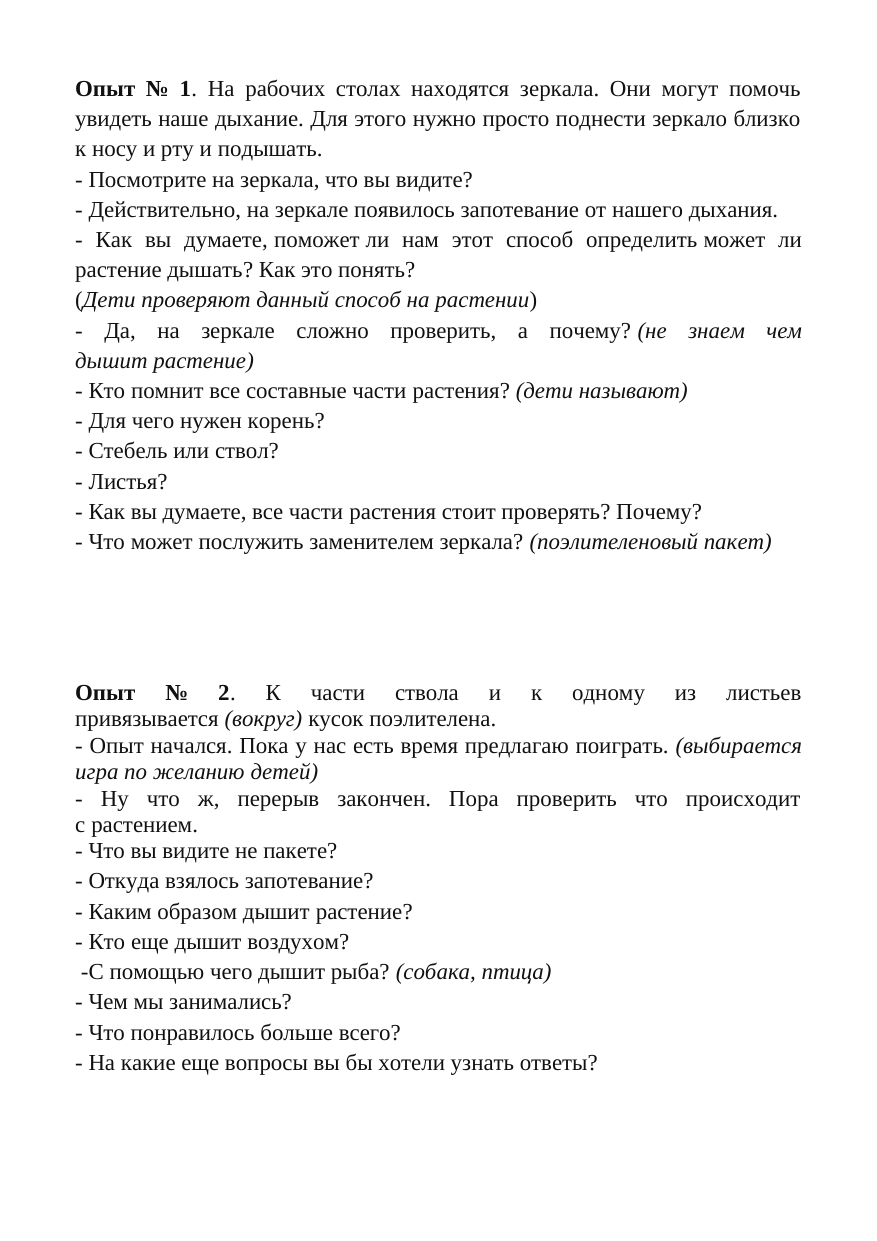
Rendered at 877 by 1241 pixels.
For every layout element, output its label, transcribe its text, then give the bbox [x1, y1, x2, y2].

text - Кто еще дышит воздухом? [75, 928, 802, 954]
text (Дети проверяют данный способ на растении) [75, 286, 802, 313]
text - На какие еще вопросы вы бы хотели узнать ответы? [75, 1049, 802, 1075]
text - Посмотрите на зеркала, что вы видите? [75, 166, 802, 192]
text - Откуда взялось запотевание? [75, 867, 802, 894]
text - Как вы думаете, поможет ли нам этот способ определить может ли растение дышать? Как это понять? [75, 226, 802, 283]
text - Что может послужить заменителем зеркала? (поэлителеновый пакет) [75, 528, 802, 554]
text - Что понравилось больше всего? [75, 1018, 802, 1045]
text - Да, на зеркале сложно проверить, а почему? (не знаем чем дышит растение) [75, 317, 802, 373]
text - Действительно, на зеркале появилось запотевание от нашего дыхания. [75, 196, 802, 222]
text - Кто помнит все составные части растения? (дети называют) [75, 377, 802, 403]
text Опыт № 1. На рабочих столах находятся зеркала. Они могут помочь увидеть наше дыхание. Для этого нужно просто поднести зеркало близко к носу и рту и подышать. [75, 75, 802, 162]
text - Стебель или ствол? [75, 437, 802, 464]
text -С помощью чего дышит рыба? (собака, птица) [75, 958, 802, 984]
text - Для чего нужен корень? [75, 407, 802, 434]
text - Листья? [75, 468, 802, 494]
text - Ну что ж, перерыв закончен. Пора проверить что происходит с растением. [75, 784, 802, 837]
text - Каким образом дышит растение? [75, 898, 802, 924]
text Опыт № 2. К части ствола и к одному из листьев привязывается (вокруг) кусок поэлителена. [75, 679, 802, 732]
text - Как вы думаете, все части растения стоит проверять? Почему? [75, 498, 802, 524]
text - Опыт начался. Пока у нас есть время предлагаю поиграть. (выбирается игра по желанию детей) [75, 732, 802, 784]
text - Чем мы занимались? [75, 988, 802, 1015]
text - Что вы видите не пакете? [75, 837, 802, 864]
